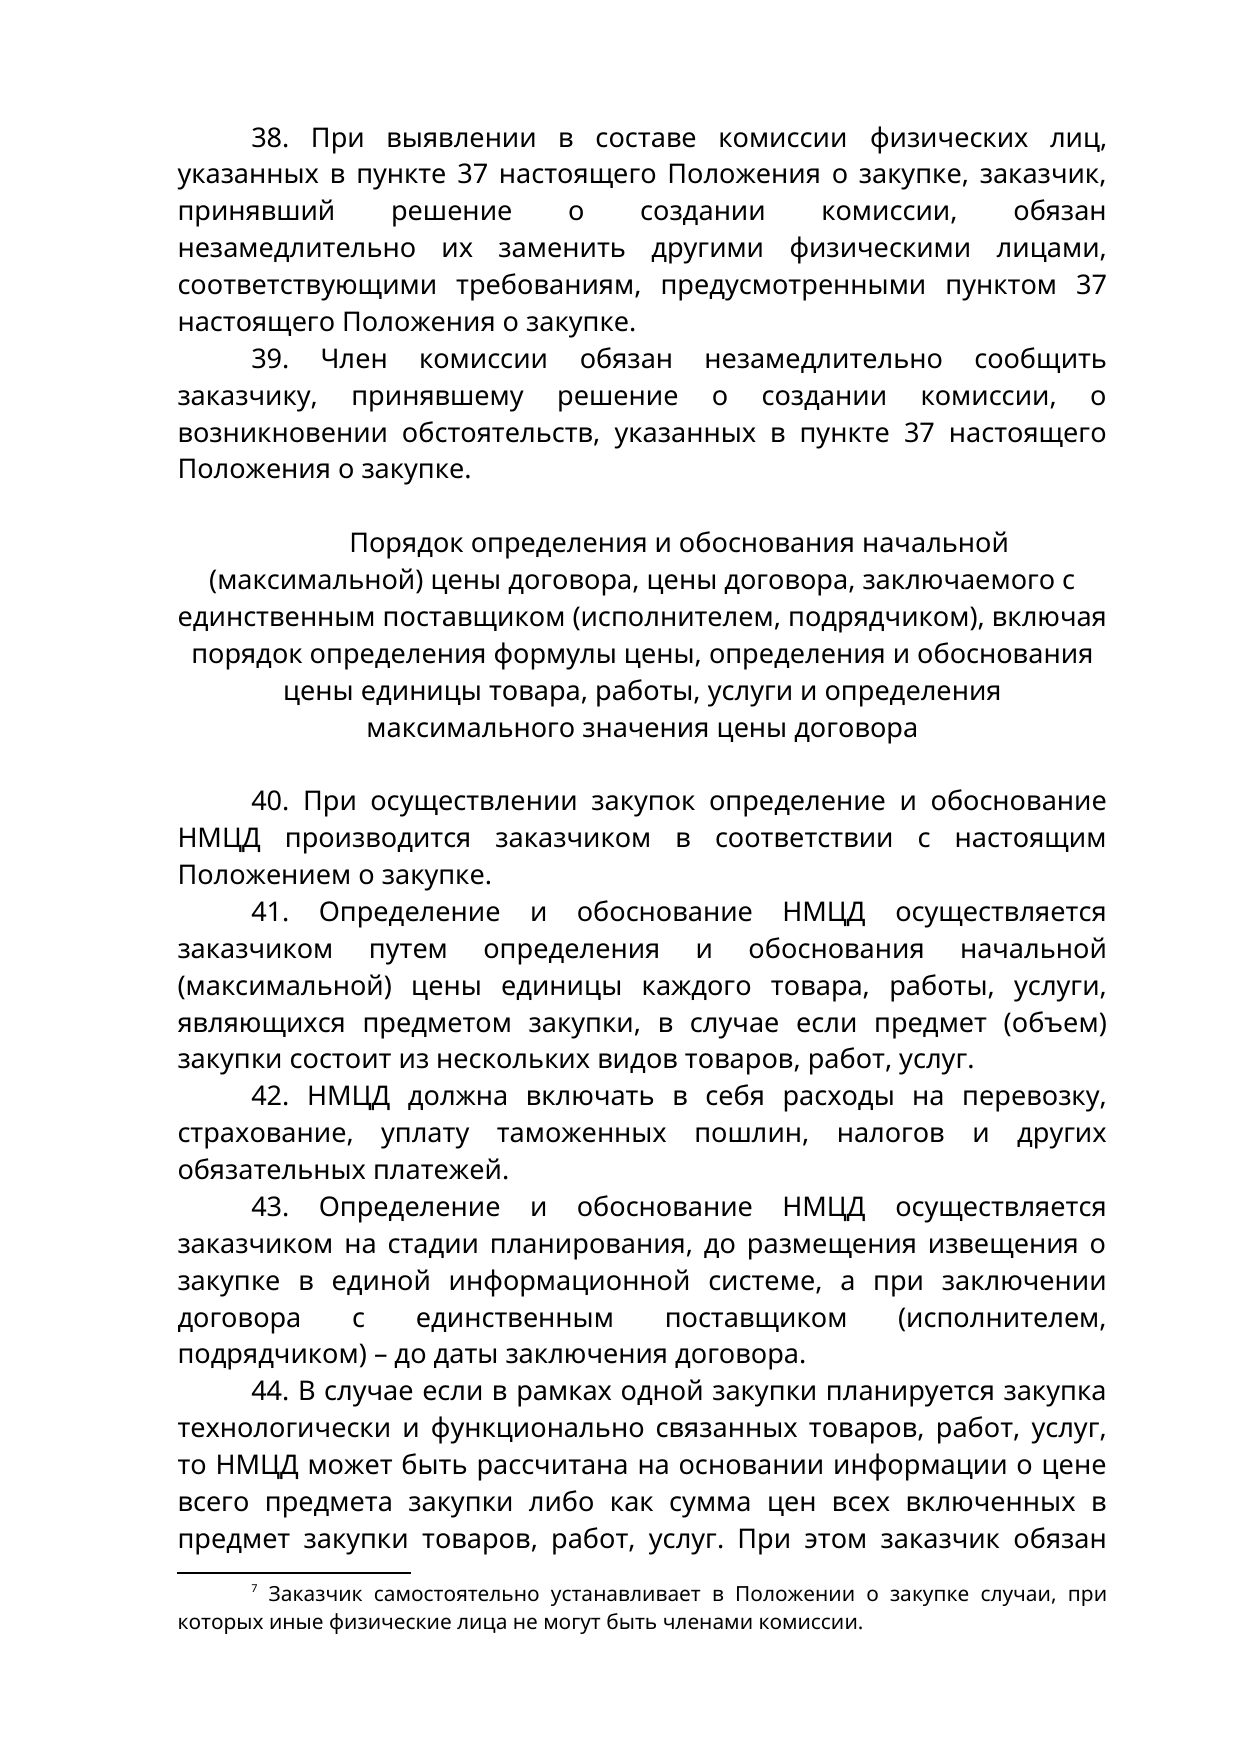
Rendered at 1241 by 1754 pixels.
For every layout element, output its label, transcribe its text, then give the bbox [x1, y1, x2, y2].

text 41. Определение и обоснование НМЦД осуществляется заказчиком путем определения и обоснования начальной (максимальной) цены единицы каждого товара, работы, услуги, являющихся предметом закупки, в случае если предмет (объем) закупки состоит из нескольких видов товаров, работ, услуг. [177, 892, 1107, 1077]
text Порядок определения и обоснования начальной (максимальной) цены договора, цены договора, заключаемого с единственным поставщиком (исполнителем, подрядчиком), включая порядок определения формулы цены, определения и обоснования цены единицы товара, работы, услуги и определения максимального значения цены договора [177, 524, 1107, 745]
text 43. Определение и обоснование НМЦД осуществляется заказчиком на стадии планирования, до размещения извещения о закупке в единой информационной системе, а при заключении договора с единственным поставщиком (исполнителем, подрядчиком) – до даты заключения договора. [177, 1187, 1107, 1372]
text 39. Член комиссии обязан незамедлительно сообщить заказчику, принявшему решение о создании комиссии, о возникновении обстоятельств, указанных в пункте 37 настоящего Положения о закупке. [177, 339, 1107, 487]
text 38. При выявлении в составе комиссии физических лиц, указанных в пункте 37 настоящего Положения о закупке, заказчик, принявший решение о создании комиссии, обязан незамедлительно их заменить другими физическими лицами, соответствующими требованиям, предусмотренными пунктом 37 настоящего Положения о закупке. [177, 118, 1107, 339]
text 40. При осуществлении закупок определение и обоснование НМЦД производится заказчиком в соответствии с настоящим Положением о закупке. [177, 782, 1107, 892]
text 42. НМЦД должна включать в себя расходы на перевозку, страхование, уплату таможенных пошлин, налогов и других обязательных платежей. [177, 1077, 1107, 1187]
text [177, 1372, 1107, 1556]
